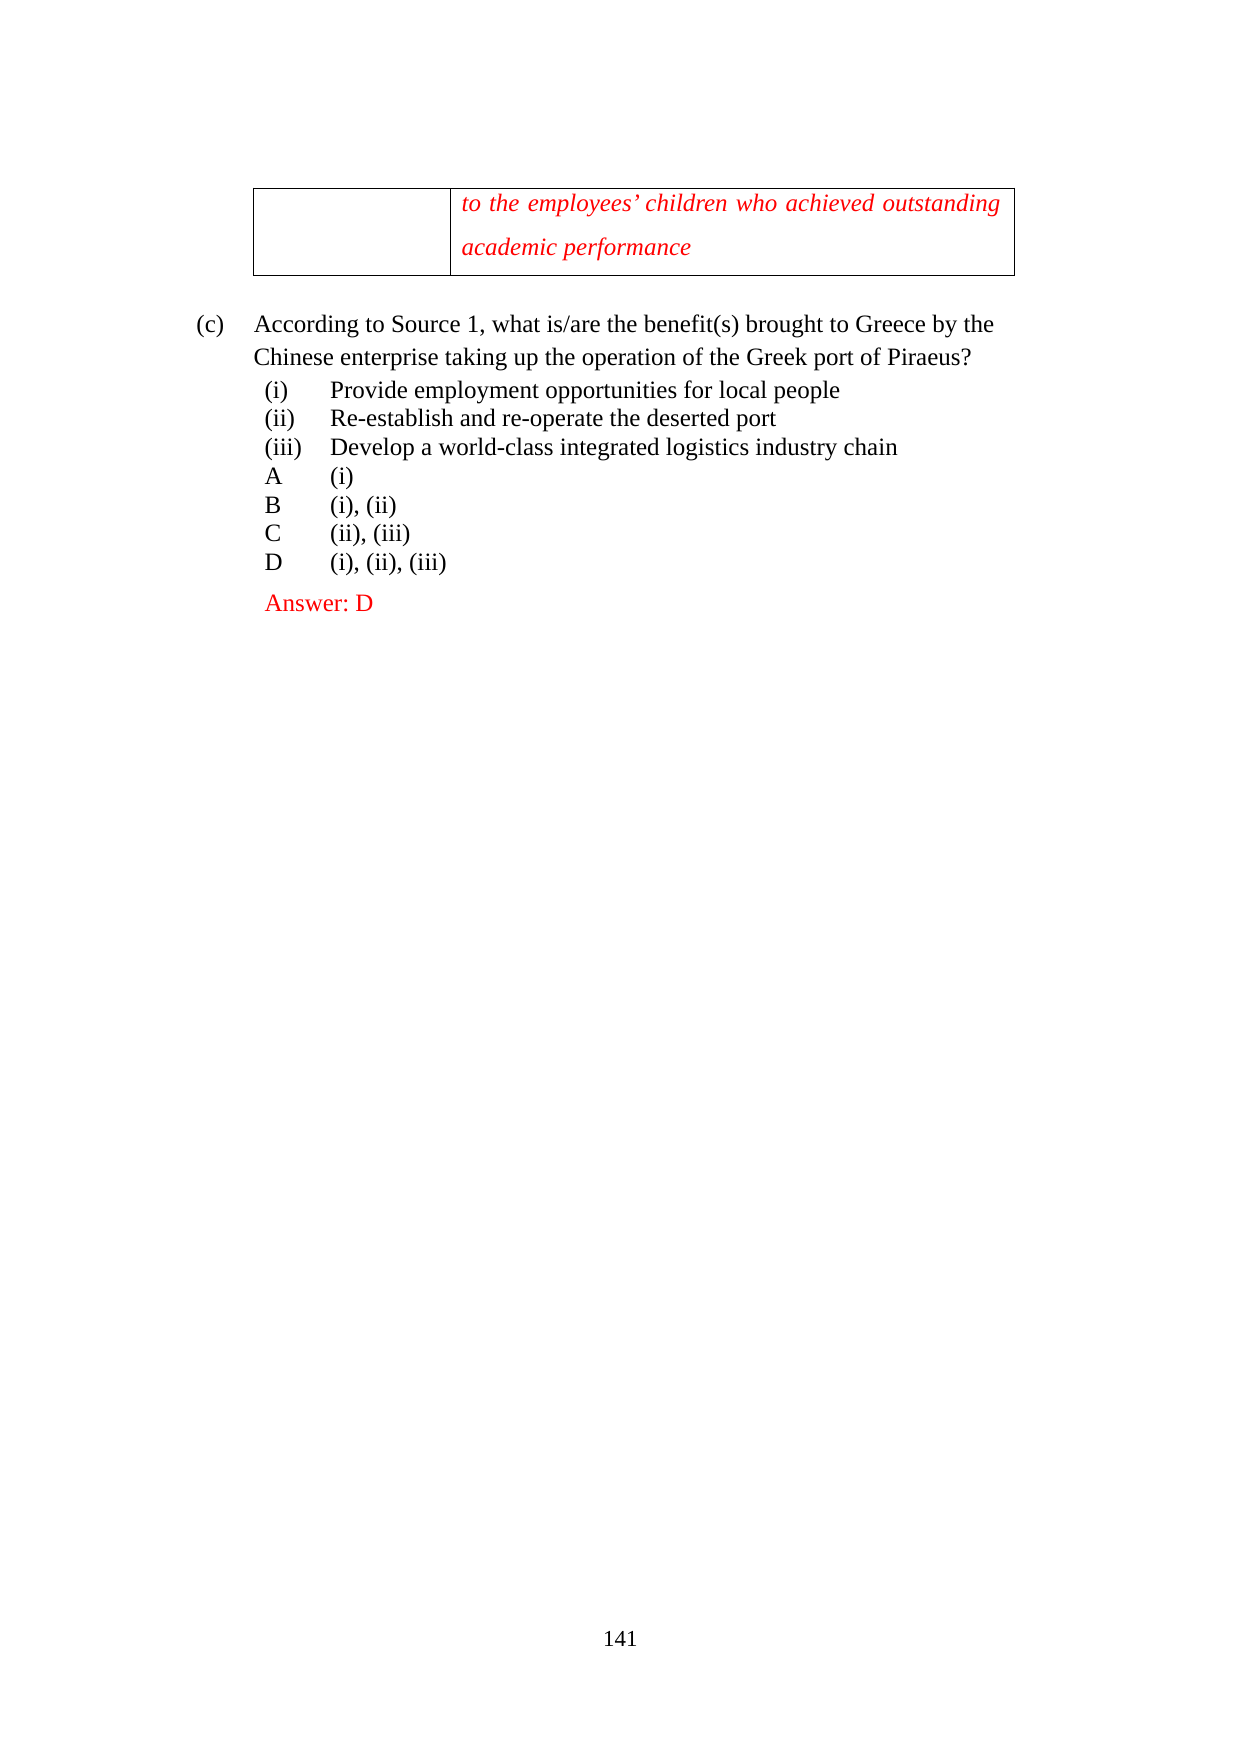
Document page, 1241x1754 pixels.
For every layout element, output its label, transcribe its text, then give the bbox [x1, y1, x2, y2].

text (c) According to Source 1, what is/are the benefit(s) brought to Greece by the [190, 309, 1090, 337]
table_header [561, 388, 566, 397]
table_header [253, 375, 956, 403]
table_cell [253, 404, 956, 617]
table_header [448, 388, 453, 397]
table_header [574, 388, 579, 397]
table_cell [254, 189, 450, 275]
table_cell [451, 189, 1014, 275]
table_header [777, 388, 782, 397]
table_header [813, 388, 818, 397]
text Chinese enterprise taking up the operation of the Greek port of Piraeus? [172, 342, 1090, 371]
